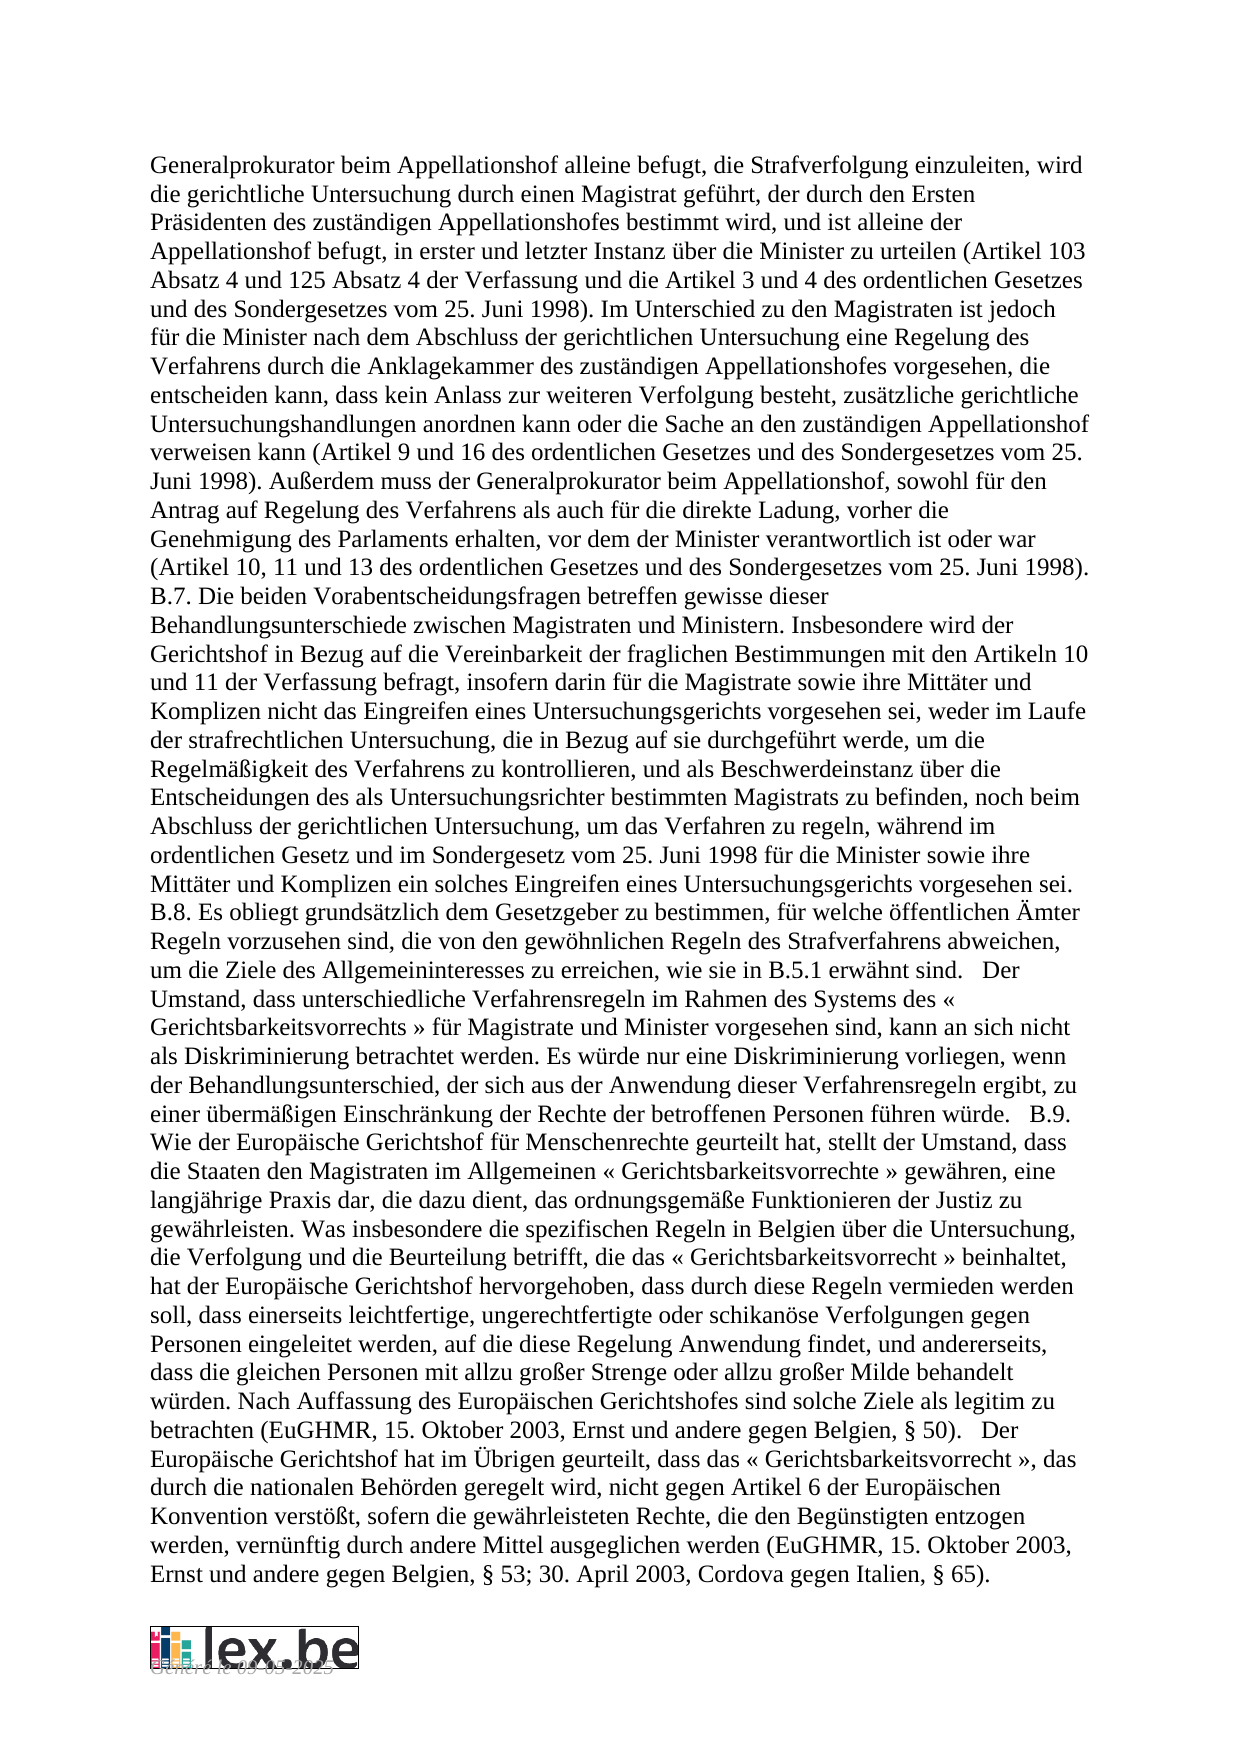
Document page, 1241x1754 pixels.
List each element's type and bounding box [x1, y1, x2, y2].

picture [151, 1627, 358, 1668]
text [150, 150, 1090, 1587]
